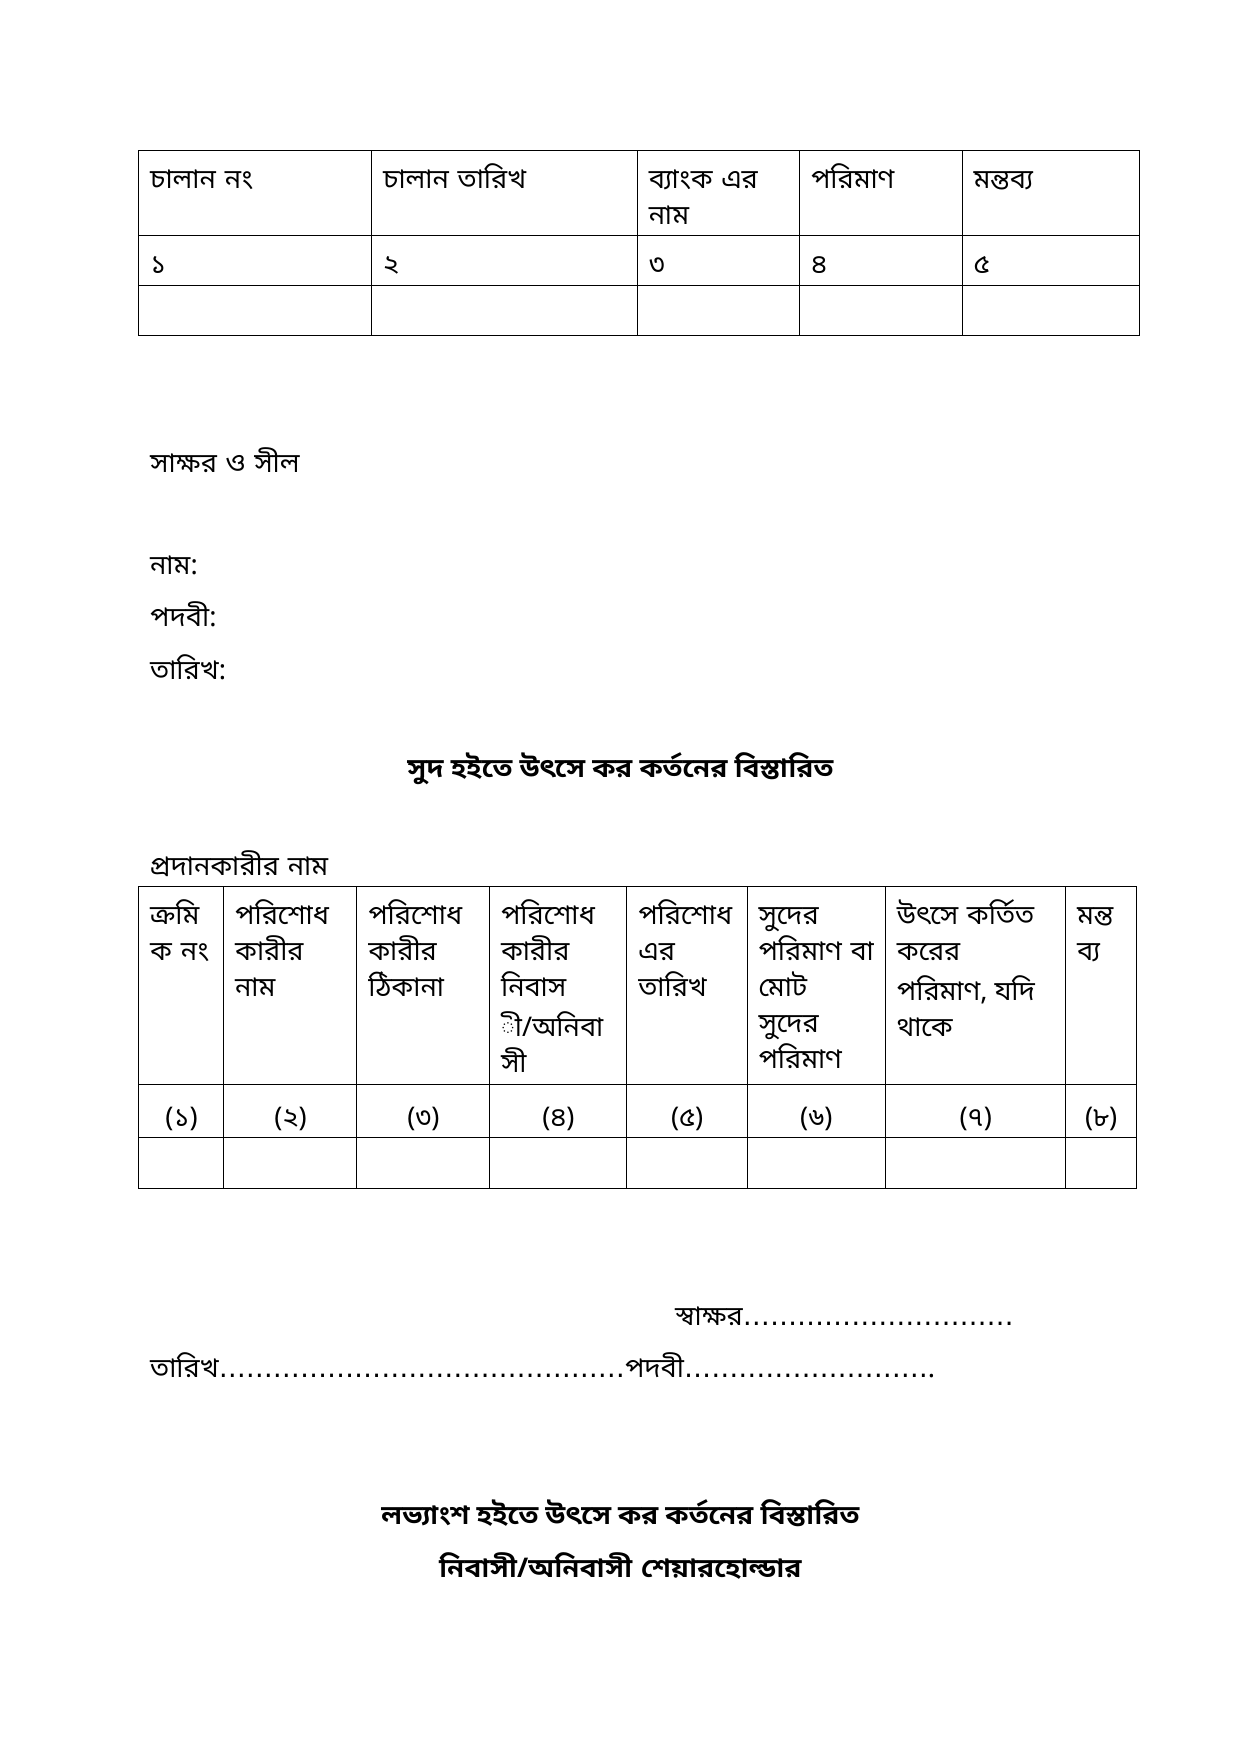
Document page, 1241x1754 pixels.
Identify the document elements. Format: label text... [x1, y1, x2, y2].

table_cell (৩) [357, 1085, 489, 1137]
table_header পরিশোধকারীর নিবাসী/অনিবাসী [490, 887, 626, 1083]
table_cell (৪) [490, 1085, 626, 1137]
table_cell (৮) [1066, 1085, 1136, 1137]
table_cell [1066, 1138, 1136, 1187]
table_cell [490, 1138, 626, 1187]
table_cell ৫ [963, 236, 1139, 285]
table_cell ৪ [800, 236, 962, 285]
table_cell [357, 1138, 489, 1187]
table_cell [800, 286, 962, 335]
text নিবাসী/অনিবাসী শেয়ারহোল্ডার [150, 1548, 1090, 1588]
text নাম: [150, 545, 1090, 585]
text স্বাক্ষর………………………… [150, 1300, 1090, 1336]
text লভ্যাংশ হইতে উৎসে কর কর্তনের বিস্তারিত [150, 1500, 1090, 1536]
table_header ক্রমিক নং [139, 887, 223, 1083]
table_cell [139, 1138, 223, 1187]
text তারিখ: [150, 650, 1090, 690]
text প্রদানকারীর নাম [150, 850, 1090, 886]
table_cell (২) [224, 1085, 356, 1137]
table_cell ৩ [638, 236, 799, 285]
text সুদ হইতে উৎসে কর কর্তনের বিস্তারিত [150, 752, 1090, 788]
table_cell [224, 1138, 356, 1187]
table_cell [963, 286, 1139, 335]
text তারিখ………………………………………পদবী………………………. [150, 1348, 1090, 1388]
table_header পরিশোধকারীর নাম [224, 887, 356, 1083]
table_header মন্তব্য [963, 151, 1139, 235]
table_cell [886, 1138, 1065, 1187]
table_cell [372, 286, 637, 335]
table_cell ১ [139, 236, 371, 285]
table_header পরিমাণ [800, 151, 962, 235]
table_header সুদের পরিমাণ বা মোট সুদের পরিমাণ [748, 887, 885, 1083]
table_cell (৬) [748, 1085, 885, 1137]
table_header উৎসে কর্তিত করের পরিমাণ, যদি থাকে [886, 887, 1065, 1083]
table_cell [638, 286, 799, 335]
table_header চালান তারিখ [372, 151, 637, 235]
table_cell [748, 1138, 885, 1187]
table_header পরিশোধকারীর ঠিকানা [357, 887, 489, 1083]
text পদবী: [150, 598, 1090, 638]
table_cell ২ [372, 236, 637, 285]
table_cell [139, 286, 371, 335]
table_cell (৭) [886, 1085, 1065, 1137]
table_cell [627, 1138, 747, 1187]
table_header পরিশোধ এর তারিখ [627, 887, 747, 1083]
table_header চালান নং [139, 151, 371, 235]
table_cell (৫) [627, 1085, 747, 1137]
text সাক্ষর ও সীল [150, 448, 1090, 483]
table_header মন্তব্য [1066, 887, 1136, 1083]
table_header ব্যাংক এর নাম [638, 151, 799, 235]
table_cell (১) [139, 1085, 223, 1137]
